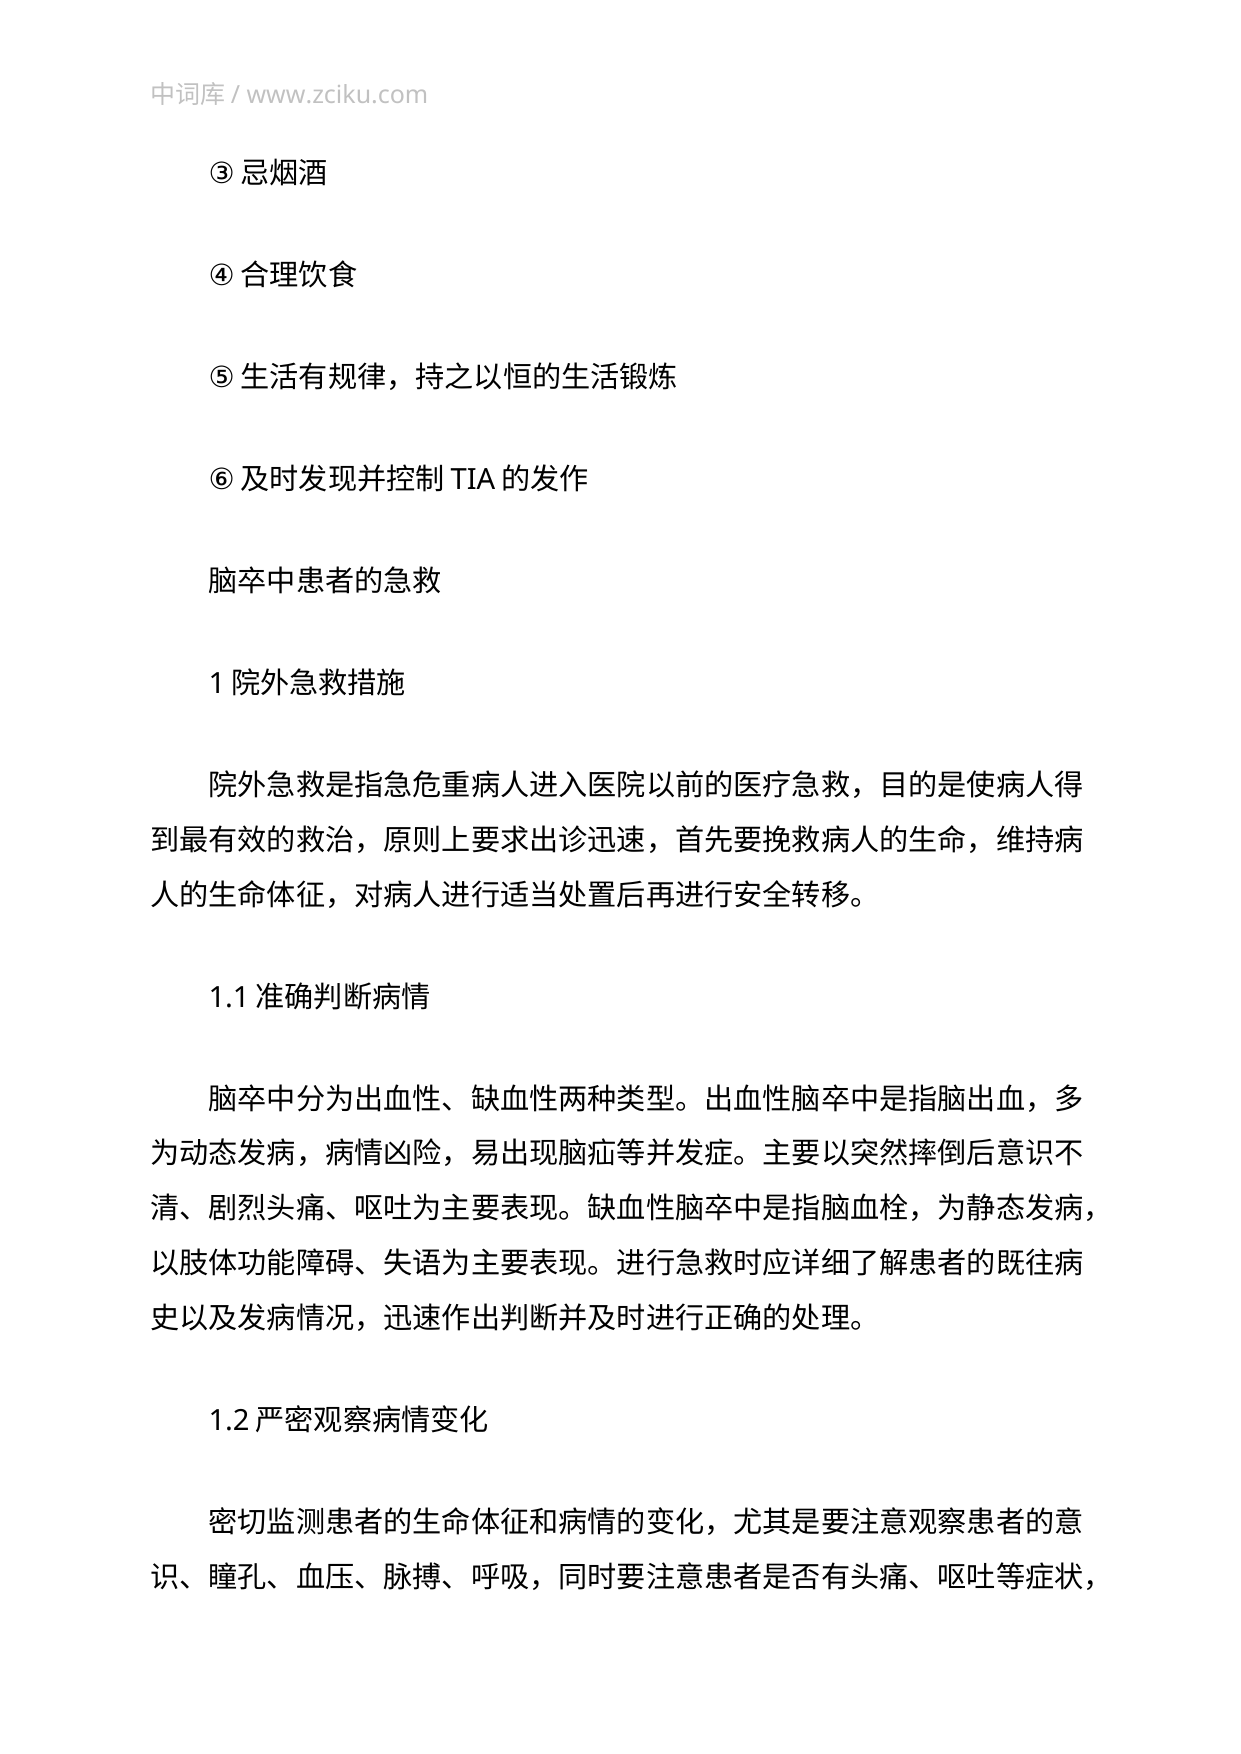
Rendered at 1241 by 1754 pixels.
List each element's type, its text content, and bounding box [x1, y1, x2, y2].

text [150, 1498, 1090, 1596]
text ⑥及时发现并控制TIA的发作 [150, 456, 1090, 498]
text 1.1准确判断病情 [150, 973, 1090, 1016]
text ③忌烟酒 [150, 150, 1090, 192]
text ⑤生活有规律，持之以恒的生活锻炼 [150, 354, 1090, 396]
text ④合理饮食 [150, 252, 1090, 294]
text 1院外急救措施 [150, 660, 1090, 702]
text 脑卒中患者的急救 [150, 558, 1090, 600]
text 脑卒中分为出血性、缺血性两种类型。出血性脑卒中是指脑出血，多为动态发病，病情凶险，易出现脑疝等并发症。主要以突然摔倒后意识不清、剧烈头痛、呕吐为主要表现。缺血性脑卒中是指脑血栓，为静态发病，以肢体功能障碍、失语为主要表现。进行急救时应详细了解患者的既往病史以及发病情况，迅速作出判断并及时进行正确的处理。 [150, 1075, 1090, 1337]
text 1.2严密观察病情变化 [150, 1397, 1090, 1439]
text 院外急救是指急危重病人进入医院以前的医疗急救，目的是使病人得到最有效的救治，原则上要求出诊迅速，首先要挽救病人的生命，维持病人的生命体征，对病人进行适当处置后再进行安全转移。 [150, 762, 1090, 914]
